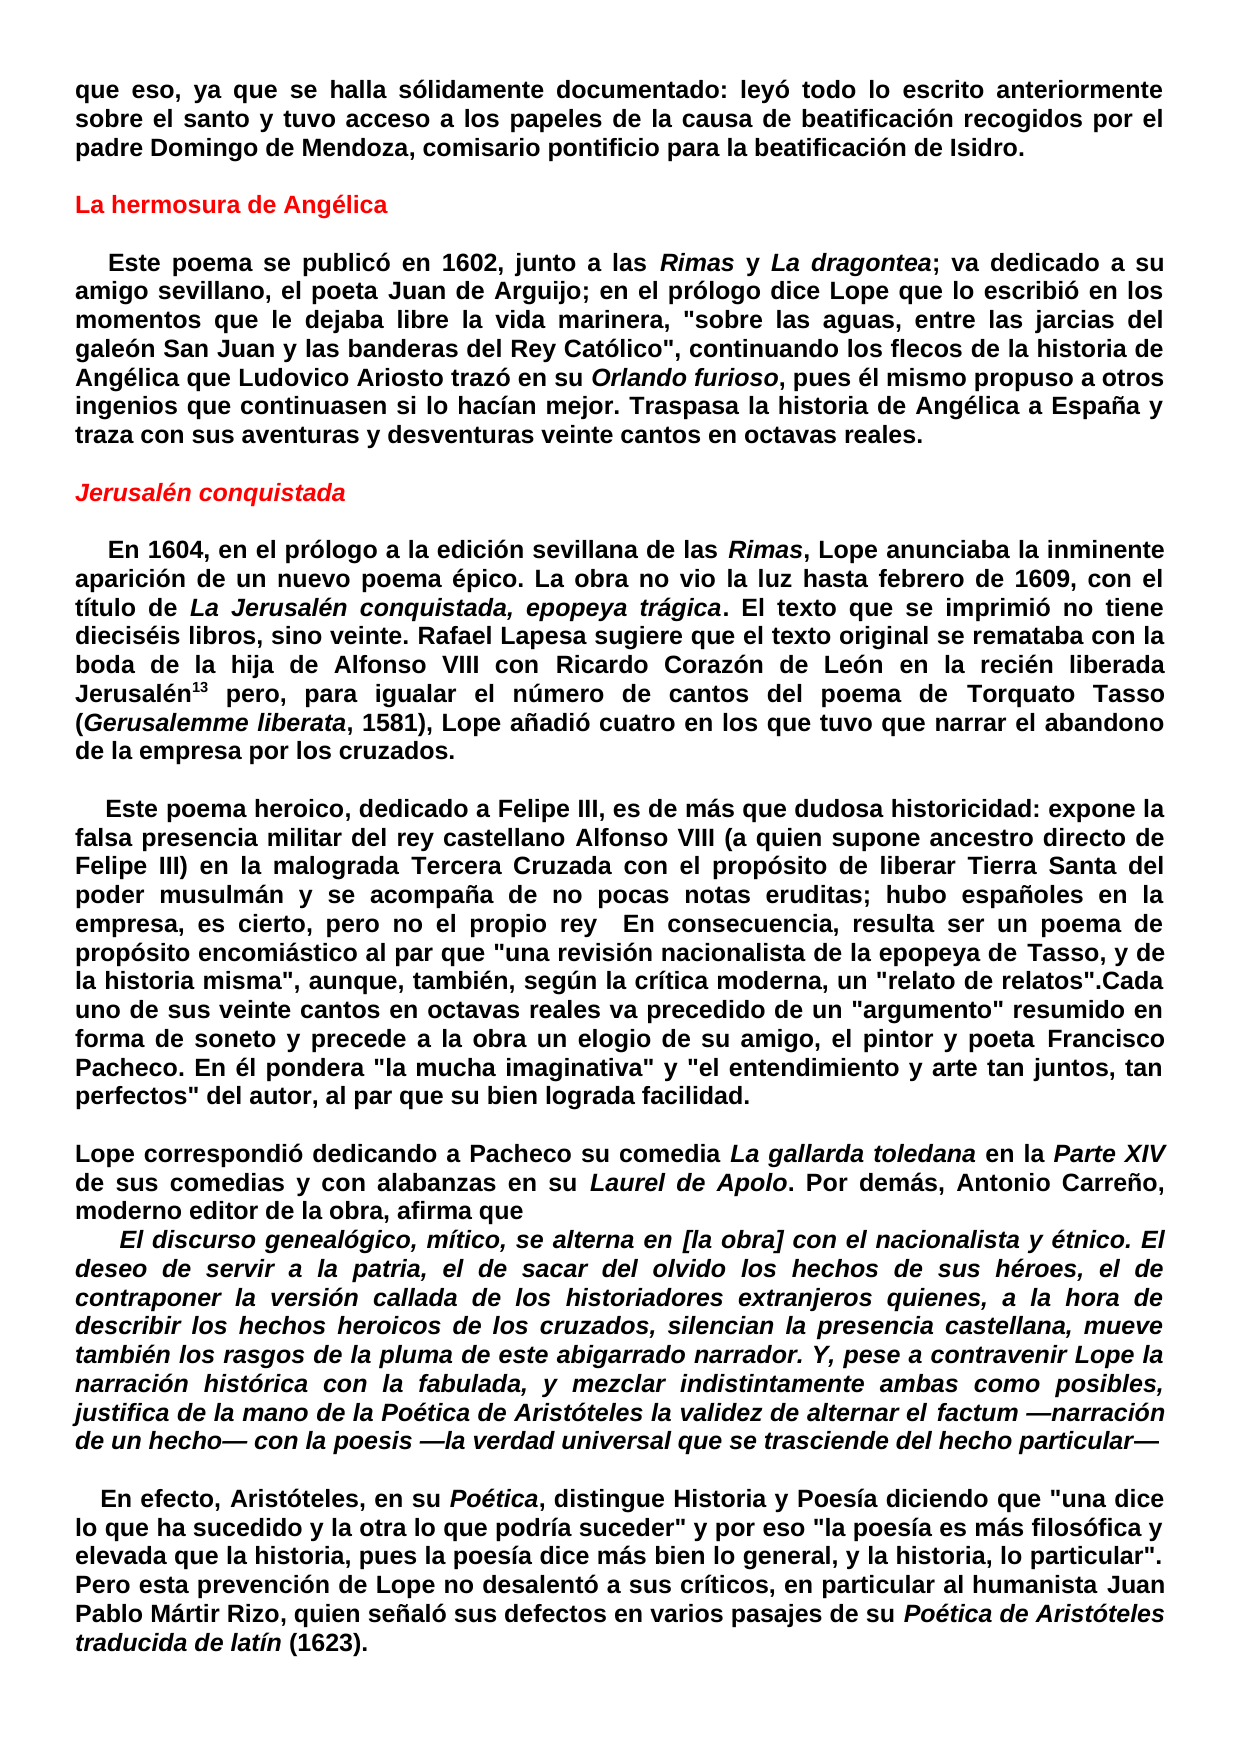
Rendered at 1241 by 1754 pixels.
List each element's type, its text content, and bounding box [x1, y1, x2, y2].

text El discurso genealógico, mítico, se alterna en [la obra] con el nacionalista y étnico. El deseo de servir a la patria, el de sacar del olvido los hechos de sus héroes, el de contraponer la versión callada de los historiadores extranjeros quienes, a la hora de describir los hechos heroicos de los cruzados, silencian la presencia castellana, mueve también los rasgos de la pluma de este abigarrado narrador. Y, pese a contravenir Lope la narración histórica con la fabulada, y mezclar indistintamente ambas como posibles, justifica de la mano de la Poética de Aristóteles la validez de alternar el factum —narración de un hecho— con la poesis —la verdad universal que se trasciende del hecho particular— [75, 1225, 1165, 1455]
text Este poema heroico, dedicado a Felipe III, es de más que dudosa historicidad: expone la falsa presencia militar del rey castellano Alfonso VIII (a quien supone ancestro directo de Felipe III) en la malograda Tercera Cruzada con el propósito de liberar Tierra Santa del poder musulmán y se acompaña de no pocas notas eruditas; hubo españoles en la empresa, es cierto, pero no el propio rey En consecuencia, resulta ser un poema de propósito encomiástico al par que "una revisión nacionalista de la epopeya de Tasso, y de la historia misma", aunque, también, según la crítica moderna, un "relato de relatos".Cada uno de sus veinte cantos en octavas reales va precedido de un "argumento" resumido en forma de soneto y precede a la obra un elogio de su amigo, el pintor y poeta Francisco Pacheco. En él pondera "la mucha imaginativa" y "el entendimiento y arte tan juntos, tan perfectos" del autor, al par que su bien lograda facilidad. [75, 794, 1165, 1110]
text Este poema se publicó en 1602, junto a las Rimas y La dragontea; va dedicado a su amigo sevillano, el poeta Juan de Arguijo; en el prólogo dice Lope que lo escribió en los momentos que le dejaba libre la vida marinera, "sobre las aguas, entre las jarcias del galeón San Juan y las banderas del Rey Católico", continuando los flecos de la historia de Angélica que Ludovico Ariosto trazó en su Orlando furioso, pues él mismo propuso a otros ingenios que continuasen si lo hacían mejor. Traspasa la historia de Angélica a España y traza con sus aventuras y desventuras veinte cantos en octavas reales. [75, 247, 1165, 449]
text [75, 75, 1165, 161]
subtitle La hermosura de Angélica [75, 190, 1165, 219]
subtitle Jerusalén conquistada [75, 477, 1165, 506]
text En efecto, Aristóteles, en su Poética, distingue Historia y Poesía diciendo que "una dice lo que ha sucedido y la otra lo que podría suceder" y por eso "la poesía es más filosófica y elevada que la historia, pues la poesía dice más bien lo general, y la historia, lo particular". Pero esta prevención de Lope no desalentó a sus críticos, en particular al humanista Juan Pablo Mártir Rizo, quien señaló sus defectos en varios pasajes de su Poética de Aristóteles traducida de latín (1623). [75, 1484, 1165, 1656]
text Lope correspondió dedicando a Pacheco su comedia La gallarda toledana en la Parte XIV de sus comedias y con alabanzas en su Laurel de Apolo. Por demás, Antonio Carreño, moderno editor de la obra, afirma que [75, 1139, 1165, 1225]
text En 1604, en el prólogo a la edición sevillana de las Rimas, Lope anunciaba la inminente aparición de un nuevo poema épico. La obra no vio la luz hasta febrero de 1609, con el título de La Jerusalén conquistada, epopeya trágica. El texto que se imprimió no tiene dieciséis libros, sino veinte. Rafael Lapesa sugiere que el texto original se remataba con la boda de la hija de Alfonso VIII con Ricardo Corazón de León en la recién liberada Jerusalén13 pero, para igualar el número de cantos del poema de Torquato Tasso (Gerusalemme liberata, 1581), Lope añadió cuatro en los que tuvo que narrar el abandono de la empresa por los cruzados. [75, 535, 1165, 765]
